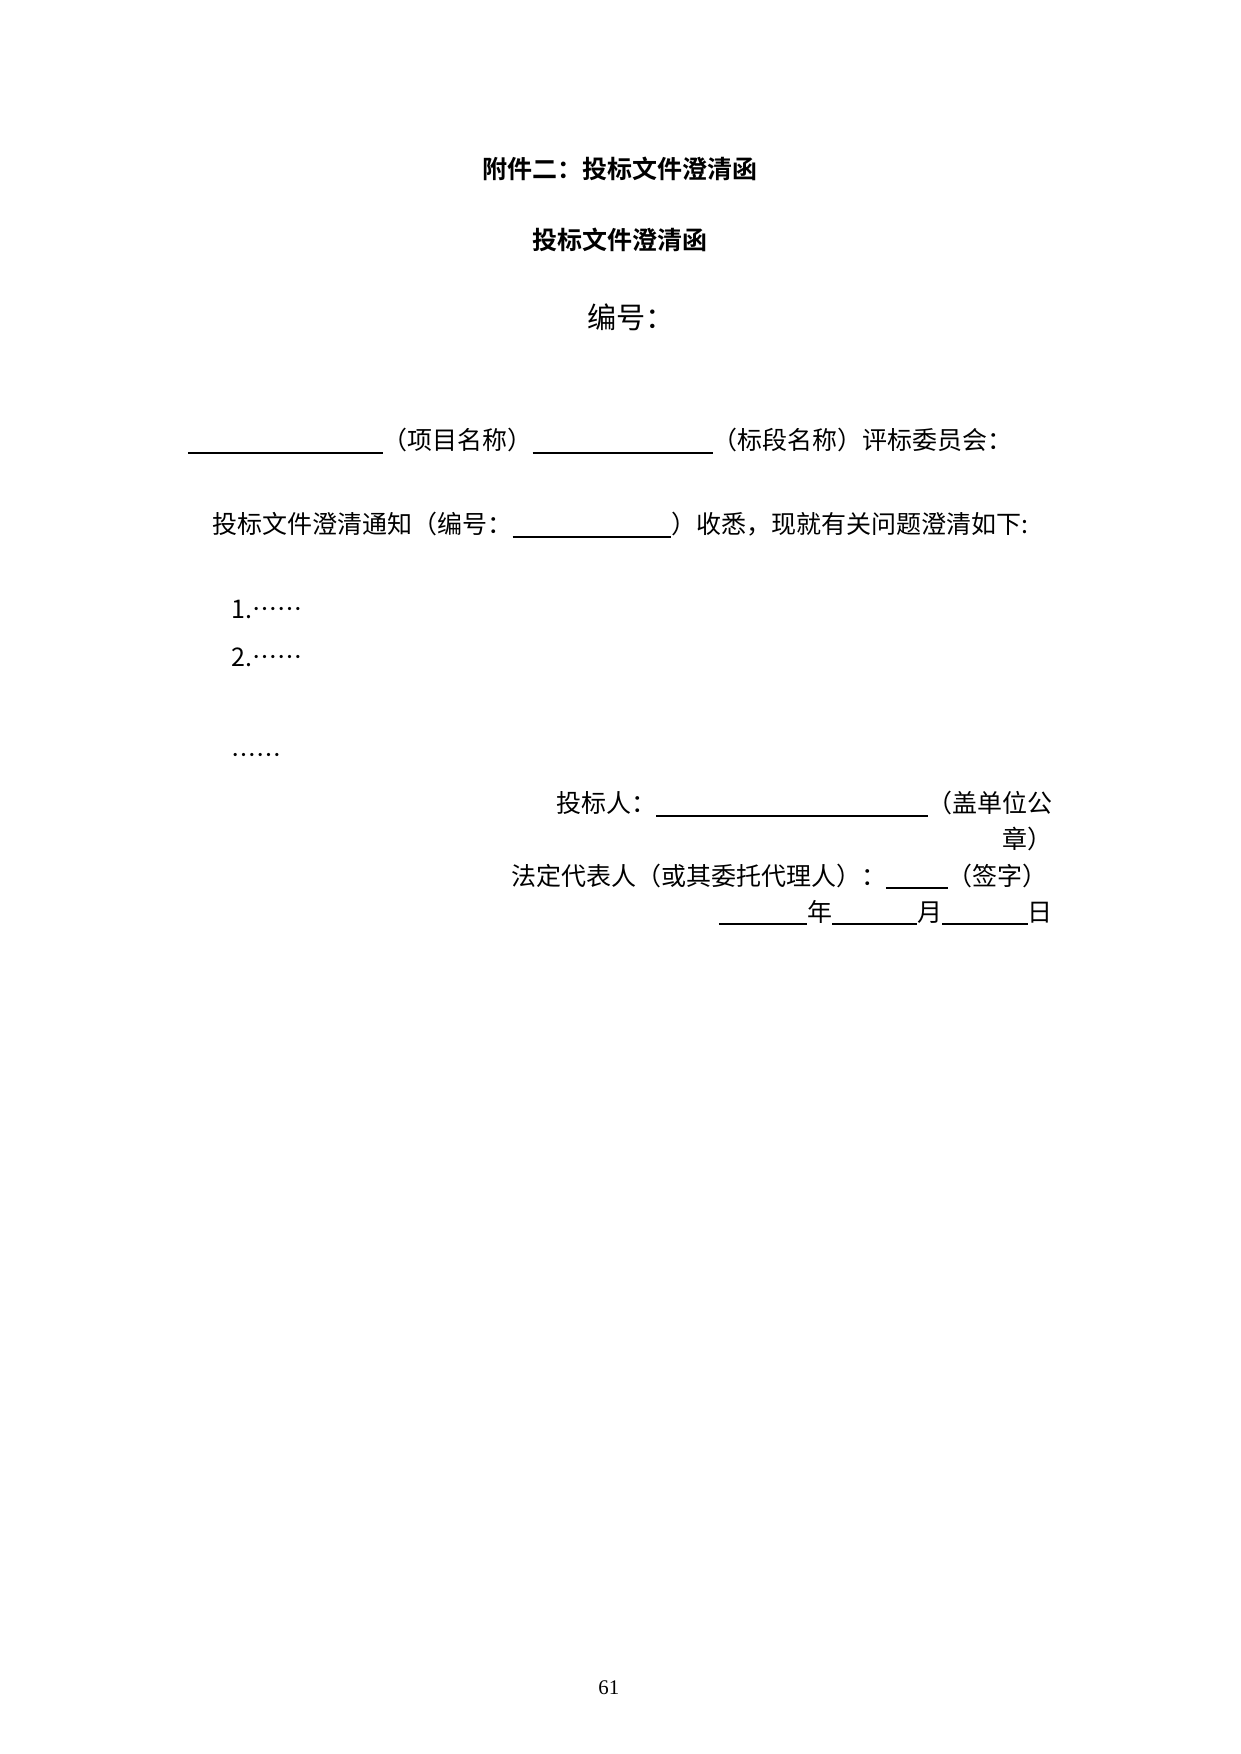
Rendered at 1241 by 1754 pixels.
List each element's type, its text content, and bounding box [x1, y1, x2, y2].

text 附件二：投标文件澄清函 [188, 150, 1052, 186]
text 1.…… [188, 589, 1052, 625]
text 编号： [478, 294, 1052, 337]
text 年 月 日 [188, 892, 1052, 928]
text …… [188, 735, 1052, 772]
text 投标人： （盖单位公章） [492, 784, 1052, 856]
text （项目名称） （标段名称）评标委员会： [188, 421, 1052, 457]
text 法定代表人（或其委托代理人）： （签字） [492, 856, 1052, 892]
text 2.…… [188, 638, 1052, 674]
text 投标文件澄清通知（编号： ）收悉，现就有关问题澄清如下: [188, 505, 1052, 541]
text 投标文件澄清函 [188, 220, 1052, 257]
